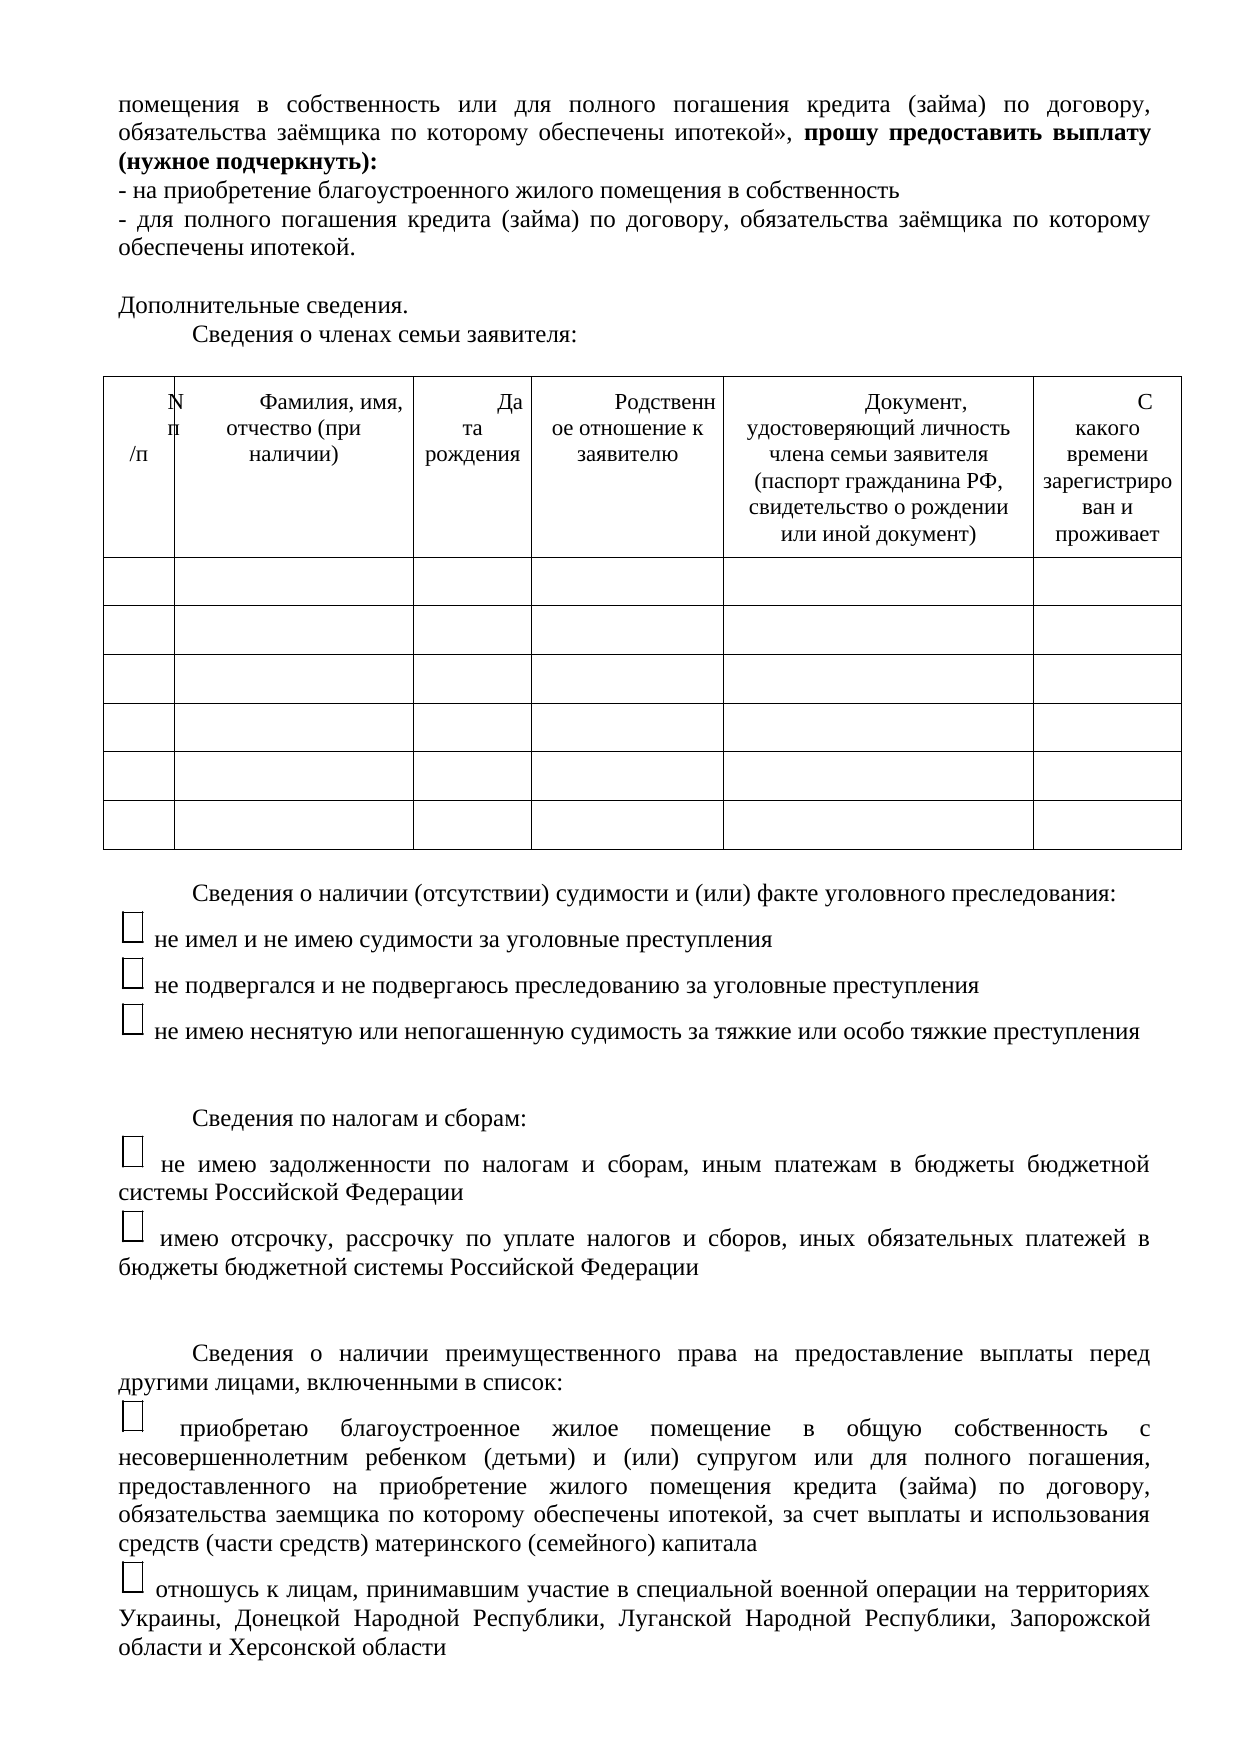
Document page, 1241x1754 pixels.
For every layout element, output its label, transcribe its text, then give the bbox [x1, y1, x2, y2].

table_cell [414, 801, 531, 848]
table_cell [414, 606, 531, 654]
text Дополнительные сведения. [118, 290, 1152, 319]
table_cell [104, 558, 174, 605]
table_cell [724, 655, 1033, 702]
text - на приобретение благоустроенного жилого помещения в собственность [118, 175, 1152, 204]
table_cell [104, 752, 174, 800]
text не имею задолженности по налогам и сборам, иным платежам в бюджеты бюджетной системы Российской Федерации [118, 1131, 1152, 1206]
table_cell [724, 801, 1033, 848]
table_cell [724, 558, 1033, 605]
table_cell [175, 655, 413, 702]
table_cell [1034, 655, 1181, 702]
table_cell [175, 704, 413, 751]
text - для полного погашения кредита (займа) по договору, обязательства заёмщика по которому обеспечены ипотекой. [118, 204, 1152, 261]
text не имел и не имею судимости за уголовные преступления [118, 907, 1152, 953]
text отношусь к лицам, принимавшим участие в специальной военной операции на территориях Украины, Донецкой Народной Республики, Луганской Народной Республики, Запорожской области и Херсонской области [118, 1557, 1152, 1661]
table_cell [532, 606, 723, 654]
table_cell [175, 558, 413, 605]
table_cell [104, 655, 174, 702]
text не подвергался и не подвергаюсь преследованию за уголовные преступления [118, 953, 1152, 999]
table_cell [532, 704, 723, 751]
table_cell [532, 558, 723, 605]
table_cell [1034, 801, 1181, 848]
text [118, 89, 1152, 175]
table_header N п/п [104, 377, 174, 557]
table_header С какого времени зарегистрирован и проживает [1034, 377, 1181, 557]
table_cell [104, 704, 174, 751]
text имею отсрочку, рассрочку по уплате налогов и сборов, иных обязательных платежей в бюджеты бюджетной системы Российской Федерации [118, 1206, 1152, 1281]
table_cell [414, 558, 531, 605]
text Сведения о членах семьи заявителя: [118, 319, 1152, 347]
table_cell [175, 801, 413, 848]
table_cell [104, 606, 174, 654]
table_cell [414, 704, 531, 751]
table_cell [532, 801, 723, 848]
table_cell [1034, 606, 1181, 654]
table_header Фамилия, имя, отчество (при наличии) [175, 377, 413, 557]
table_cell [1034, 752, 1181, 800]
table_cell [724, 606, 1033, 654]
table_cell [532, 752, 723, 800]
table_header Дата рождения [414, 377, 531, 557]
text приобретаю благоустроенное жилое помещение в общую собственность с несовершеннолетним ребенком (детьми) и (или) супругом или для полного погашения, предоставленного на приобретение жилого помещения кредита (займа) по договору, обязательства заемщика по которому обеспечены ипотекой, за счет выплаты и использования средств (части средств) материнского (семейного) капитала [118, 1396, 1152, 1557]
table_cell [104, 801, 174, 848]
table_cell [724, 704, 1033, 751]
text не имею неснятую или непогашенную судимость за тяжкие или особо тяжкие преступления [118, 999, 1152, 1045]
table_cell [724, 752, 1033, 800]
table_header Родственное отношение к заявителю [532, 377, 723, 557]
text Сведения о наличии преимущественного права на предоставление выплаты перед другими лицами, включенными в список: [118, 1338, 1152, 1396]
table_cell [414, 752, 531, 800]
text Сведения по налогам и сборам: [118, 1103, 1152, 1131]
table_cell [175, 606, 413, 654]
table_cell [414, 655, 531, 702]
table_cell [1034, 558, 1181, 605]
table_cell [532, 655, 723, 702]
table_cell [1034, 704, 1181, 751]
text Сведения о наличии (отсутствии) судимости и (или) факте уголовного преследования: [118, 878, 1152, 907]
table_cell [175, 752, 413, 800]
table_header Документ, удостоверяющий личность члена семьи заявителя (паспорт гражданина РФ, свидетельство о рождении или иной документ) [724, 377, 1033, 557]
